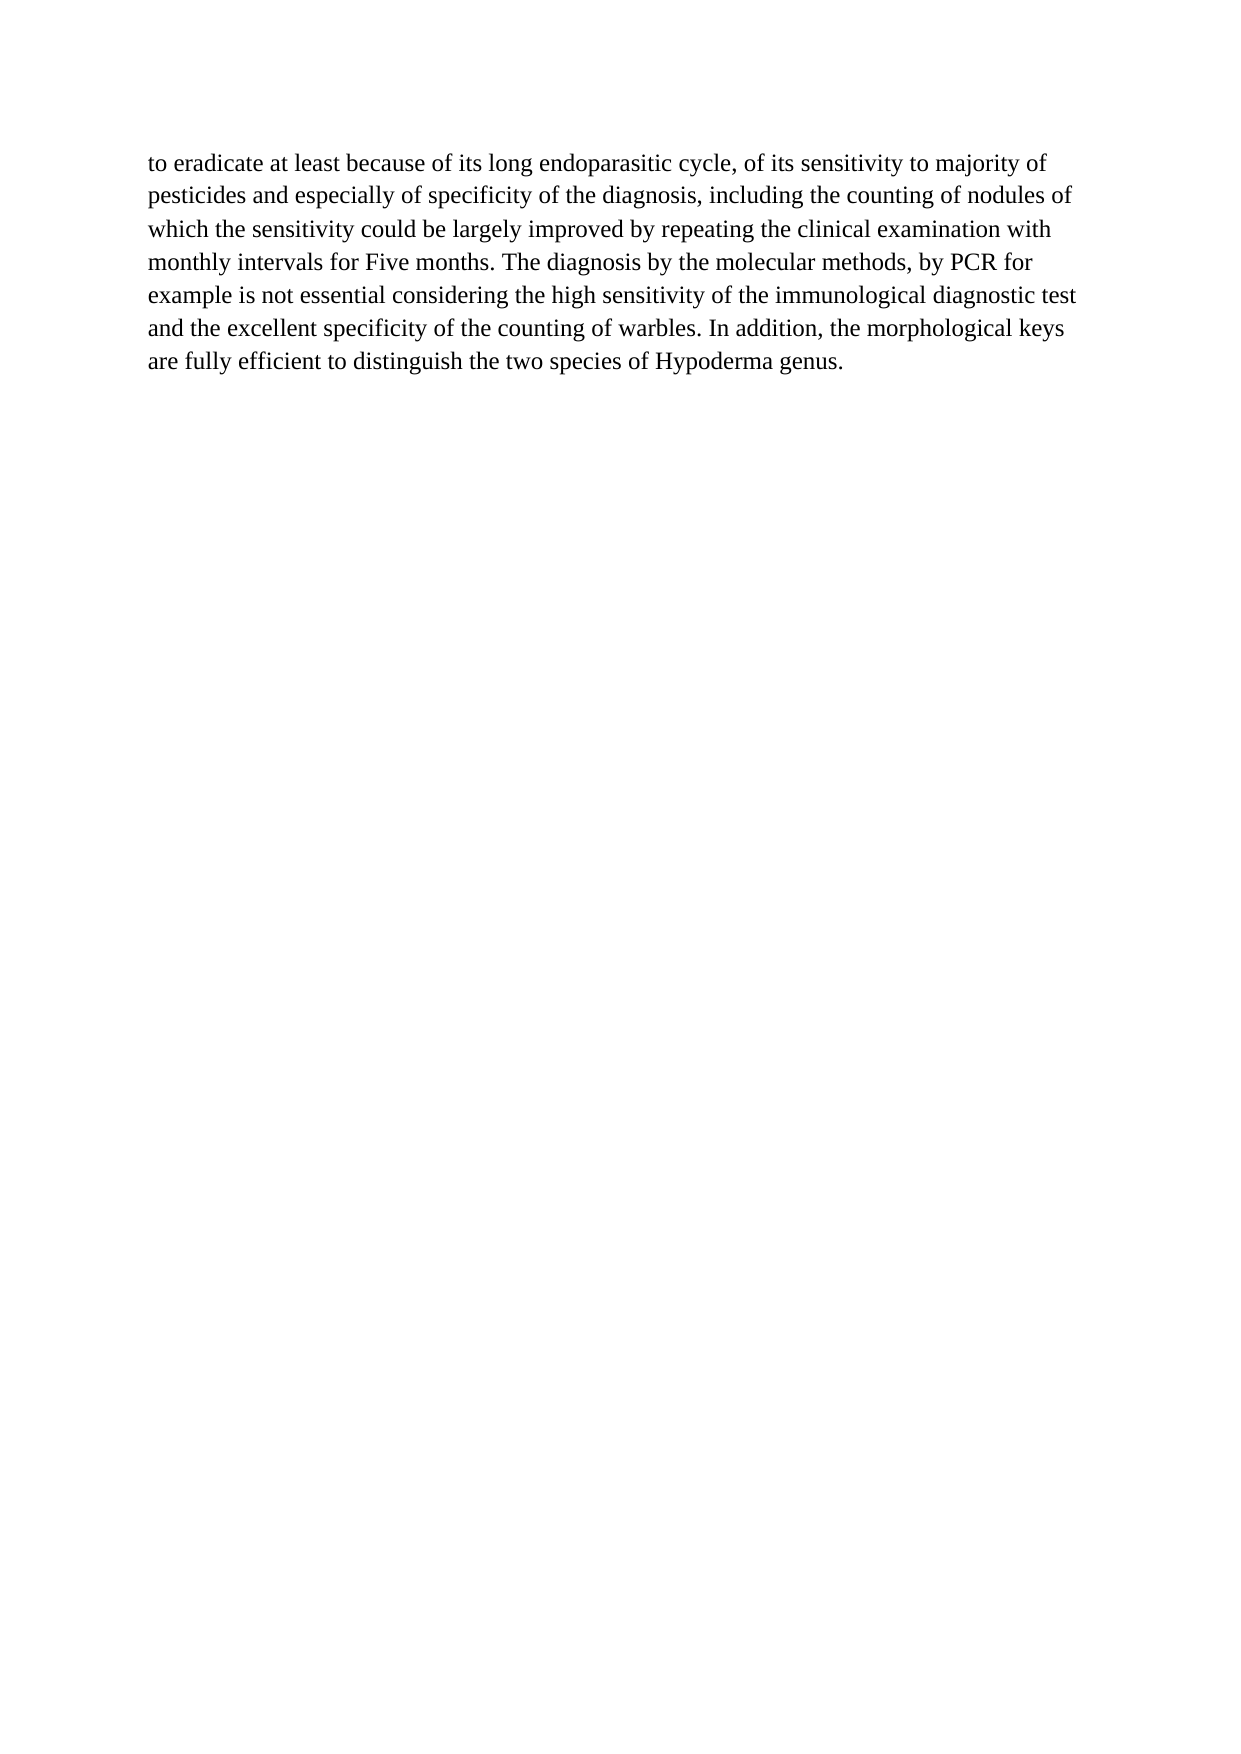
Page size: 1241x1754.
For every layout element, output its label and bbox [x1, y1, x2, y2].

text [148, 148, 1093, 374]
